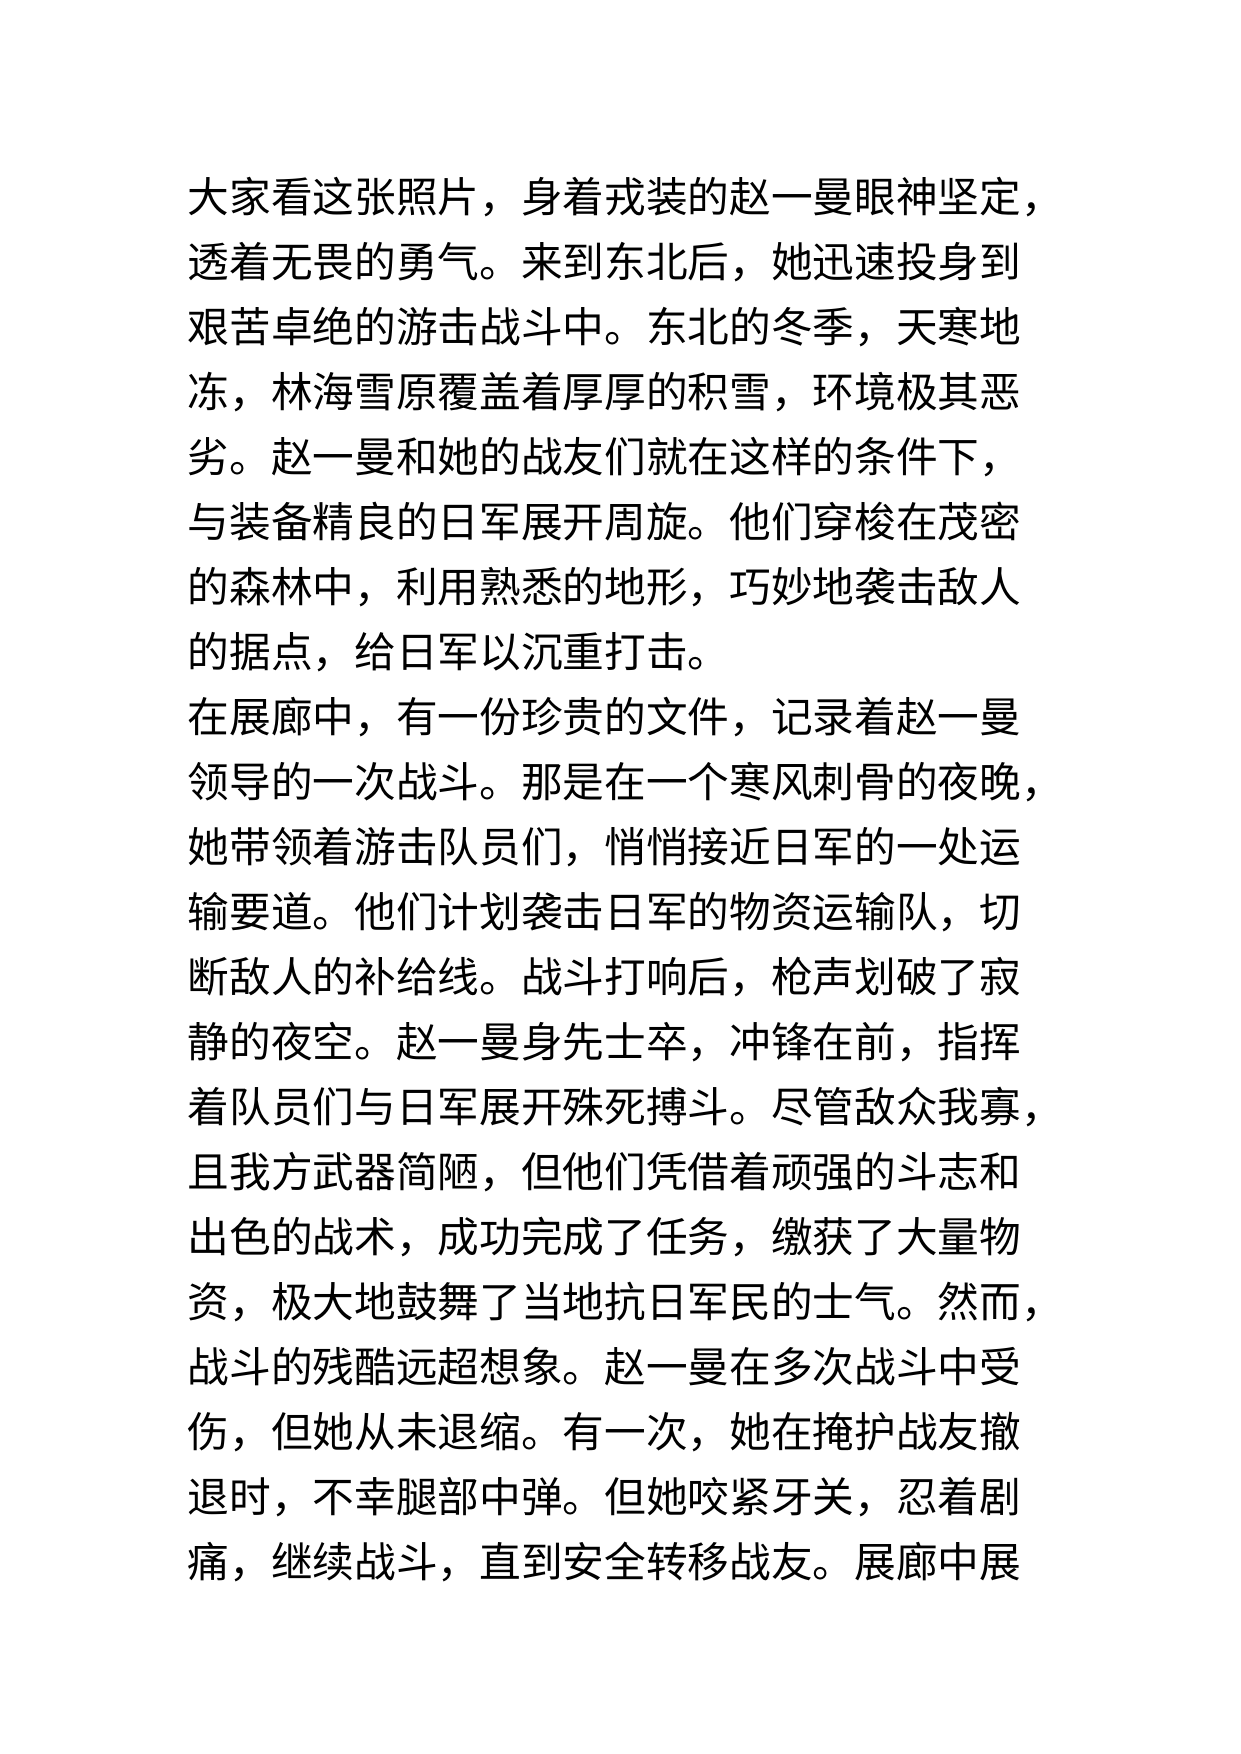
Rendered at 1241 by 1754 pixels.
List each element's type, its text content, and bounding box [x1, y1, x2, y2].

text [187, 682, 1053, 1592]
text 大家看这张照片，身着戎装的赵一曼眼神坚定，透着无畏的勇气。来到东北后，她迅速投身到艰苦卓绝的游击战斗中。东北的冬季，天寒地冻，林海雪原覆盖着厚厚的积雪，环境极其恶劣。赵一曼和她的战友们就在这样的条件下，与装备精良的日军展开周旋。他们穿梭在茂密的森林中，利用熟悉的地形，巧妙地袭击敌人的据点，给日军以沉重打击。​ [187, 162, 1053, 682]
